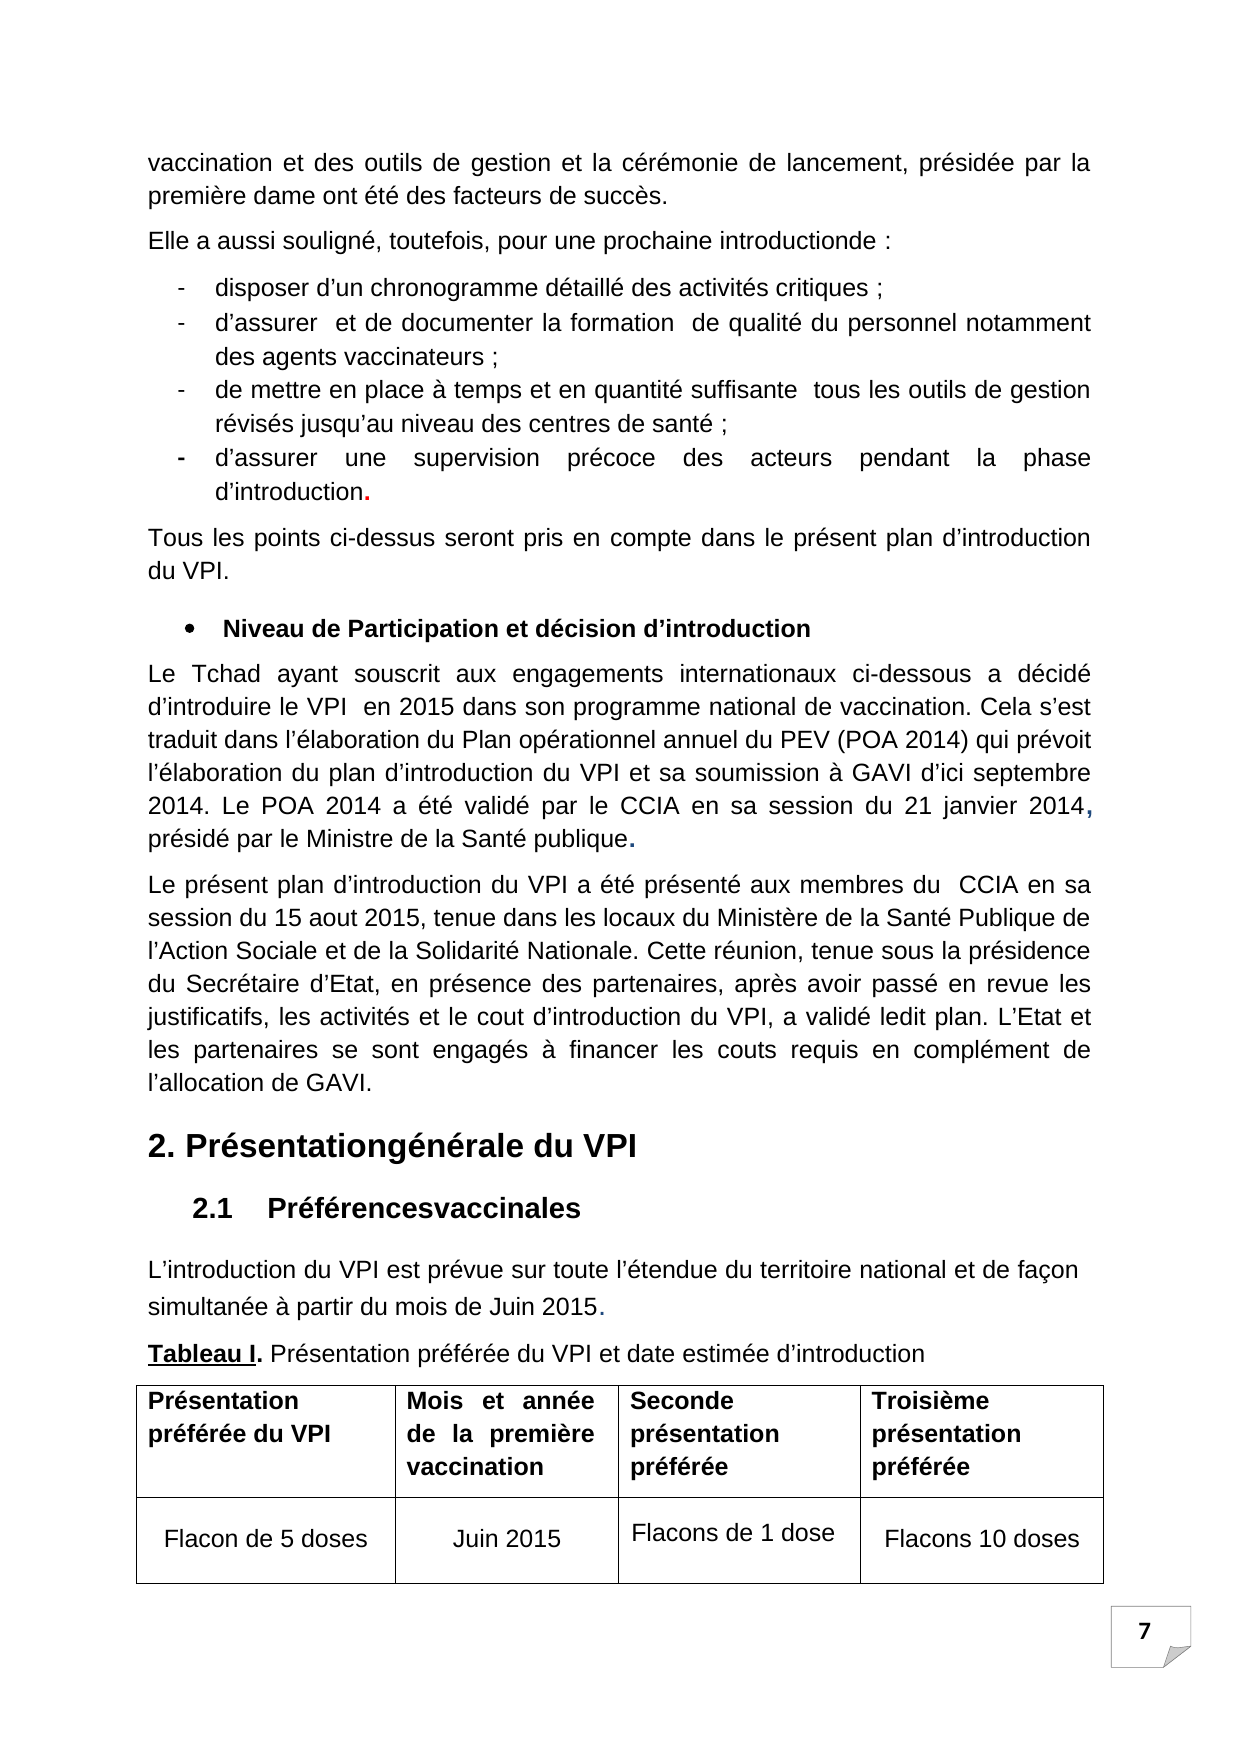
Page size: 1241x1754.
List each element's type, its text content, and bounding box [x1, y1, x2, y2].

text Le présent plan d’introduction du VPI a été présenté aux membres du CCIA en sa session du 15 aout 2015, tenue dans les locaux du Ministère de la Santé Publique de l’Action Sociale et de la Solidarité Nationale. Cette réunion, tenue sous la présidence du Secrétaire d’Etat, en présence des partenaires, après avoir passé en revue les justificatifs, les activités et le cout d’introduction du VPI, a validé ledit plan. L’Etat et les partenaires se sont engagés à financer les couts requis en complément de l’allocation de GAVI. [148, 870, 1093, 1097]
table_cell Flacon de 5 doses [137, 1498, 395, 1583]
table_cell Juin 2015 [396, 1498, 618, 1583]
list d’assurer et de documenter la formation de qualité du personnel notamment des agents vaccinateurs ; [177, 307, 1093, 370]
list d’assurer une supervision précoce des acteurs pendant la phase d’introduction. [177, 442, 1093, 506]
text Tous les points ci-dessus seront pris en compte dans le présent plan d’introduction du VPI. [148, 523, 1093, 584]
table_cell Flacons de 1 dose [619, 1498, 860, 1583]
text Présentationgénérale du VPI [148, 1126, 1093, 1164]
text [148, 148, 1093, 209]
table_header Troisième présentation préférée [861, 1386, 1103, 1497]
table_header Présentation préférée du VPI [137, 1386, 395, 1497]
list de mettre en place à temps et en quantité suffisante tous les outils de gestion révisés jusqu’au niveau des centres de santé ; [177, 374, 1093, 438]
text Préférencesvaccinales [192, 1191, 1093, 1224]
list disposer d’un chronogramme détaillé des activités critiques ; [177, 272, 1093, 302]
table_header Seconde présentation préférée [619, 1386, 860, 1497]
list Niveau de Participation et décision d’introduction [185, 614, 1068, 642]
text Elle a aussi souligné, toutefois, pour une prochaine introductionde : [148, 226, 1093, 255]
table_cell Flacons 10 doses [861, 1498, 1103, 1583]
table_header Mois et année de la première vaccination [396, 1386, 618, 1497]
text L’introduction du VPI est prévue sur toute l’étendue du territoire national et de façon simultanée à partir du mois de Juin 2015. [148, 1254, 1080, 1322]
text Tableau I. Présentation préférée du VPI et date estimée d’introduction [148, 1339, 1093, 1368]
text Le Tchad ayant souscrit aux engagements internationaux ci-dessous a décidé d’introduire le VPI en 2015 dans son programme national de vaccination. Cela s’est traduit dans l’élaboration du Plan opérationnel annuel du PEV (POA 2014) qui prévoit l’élaboration du plan d’introduction du VPI et sa soumission à GAVI d’ici septembre 2014. Le POA 2014 a été validé par le CCIA en sa session du 21 janvier 2014, présidé par le Ministre de la Santé publique. [148, 659, 1093, 853]
